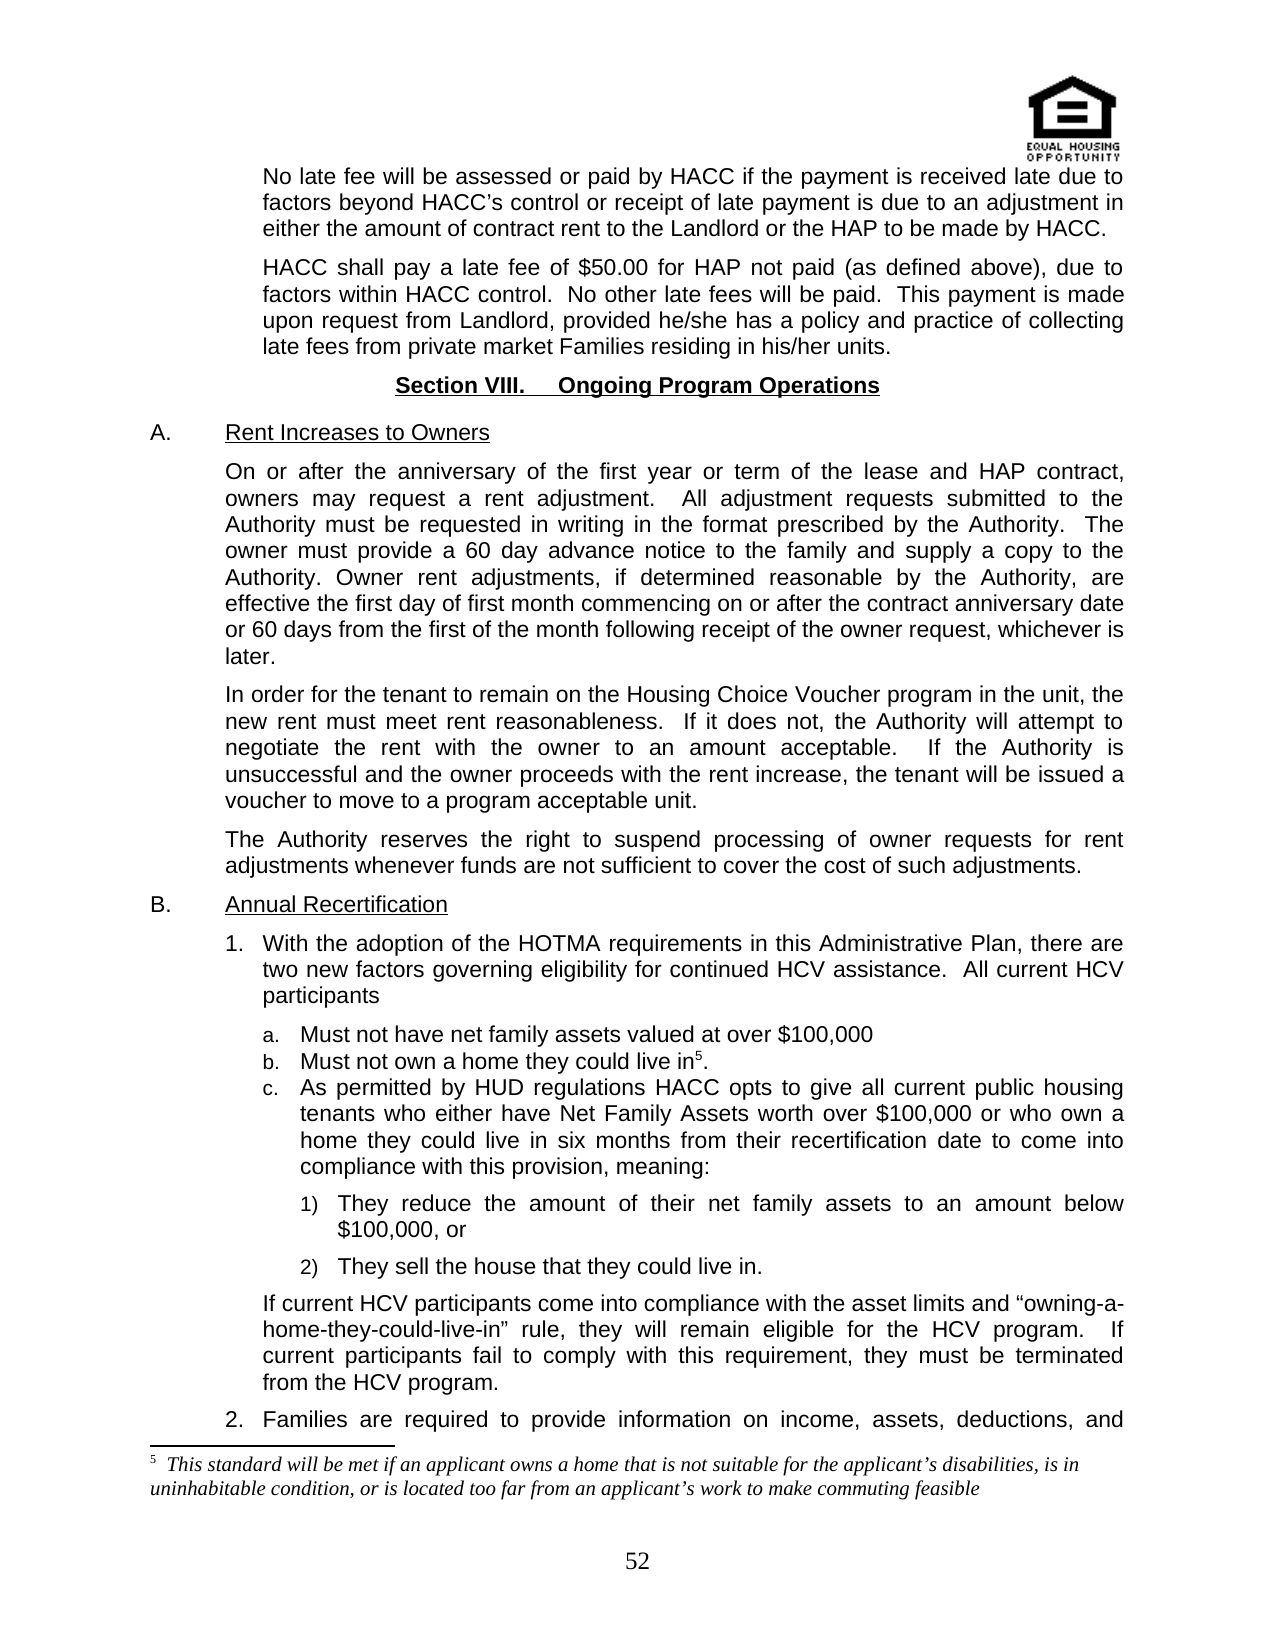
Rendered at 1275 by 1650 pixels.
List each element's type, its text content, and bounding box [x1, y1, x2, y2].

text If current HCV participants come into compliance with the asset limits and “owning-a-home-they-could-live-in” rule, they will remain eligible for the HCV program. If current participants fail to comply with this requirement, they must be terminated from the HCV program. [262, 1290, 1125, 1395]
text No late fee will be assessed or paid by HACC if the payment is received late due to factors beyond HACC’s control or receipt of late payment is due to an adjustment in either the amount of contract rent to the Landlord or the HAP to be made by HACC. [262, 150, 1125, 242]
text HACC shall pay a late fee of $50.00 for HAP not paid (as defined above), due to factors within HACC control. No other late fees will be paid. This payment is made upon request from Landlord, provided he/she has a policy and practice of collecting late fees from private market Families residing in his/her units. [262, 254, 1125, 359]
subtitle A. Rent Increases to Owners [150, 419, 1125, 446]
text The Authority reserves the right to suspend processing of owner requests for rent adjustments whenever funds are not sufficient to cover the cost of such adjustments. [225, 826, 1125, 878]
list With the adoption of the HOTMA requirements in this Administrative Plan, there are two new factors governing eligibility for continued HCV assistance. All current HCV participants [225, 930, 1125, 1009]
list Must not have net family assets valued at over $100,000 [262, 1021, 1125, 1048]
text In order for the tenant to remain on the Housing Choice Voucher program in the unit, the new rent must meet rent reasonableness. If it does not, the Authority will attempt to negotiate the rent with the owner to an amount acceptable. If the Authority is unsuccessful and the owner proceeds with the rent increase, the tenant will be issued a voucher to move to a program acceptable unit. [225, 681, 1125, 813]
text Section VIII. Ongoing Program Operations [150, 372, 1125, 398]
list They reduce the amount of their net family assets to an amount below $100,000, or [300, 1190, 1125, 1243]
list As permitted by HUD regulations HACC opts to give all current public housing tenants who either have Net Family Assets worth over $100,000 or who own a home they could live in six months from their recertification date to come into compliance with this provision, meaning: [262, 1074, 1125, 1179]
text On or after the anniversary of the first year or term of the lease and HAP contract, owners may request a rent adjustment. All adjustment requests submitted to the Authority must be requested in writing in the format prescribed by the Authority. The owner must provide a 60 day advance notice to the family and supply a copy to the Authority. Owner rent adjustments, if determined reasonable by the Authority, are effective the first day of first month commencing on or after the contract anniversary date or 60 days from the first of the month following receipt of the owner request, whichever is later. [225, 458, 1125, 669]
subtitle B. Annual Recertification [150, 891, 1125, 917]
picture [1026, 74, 1121, 150]
list They sell the house that they could live in. [300, 1253, 1125, 1279]
list Must not own a home they could live in. [262, 1048, 1125, 1074]
